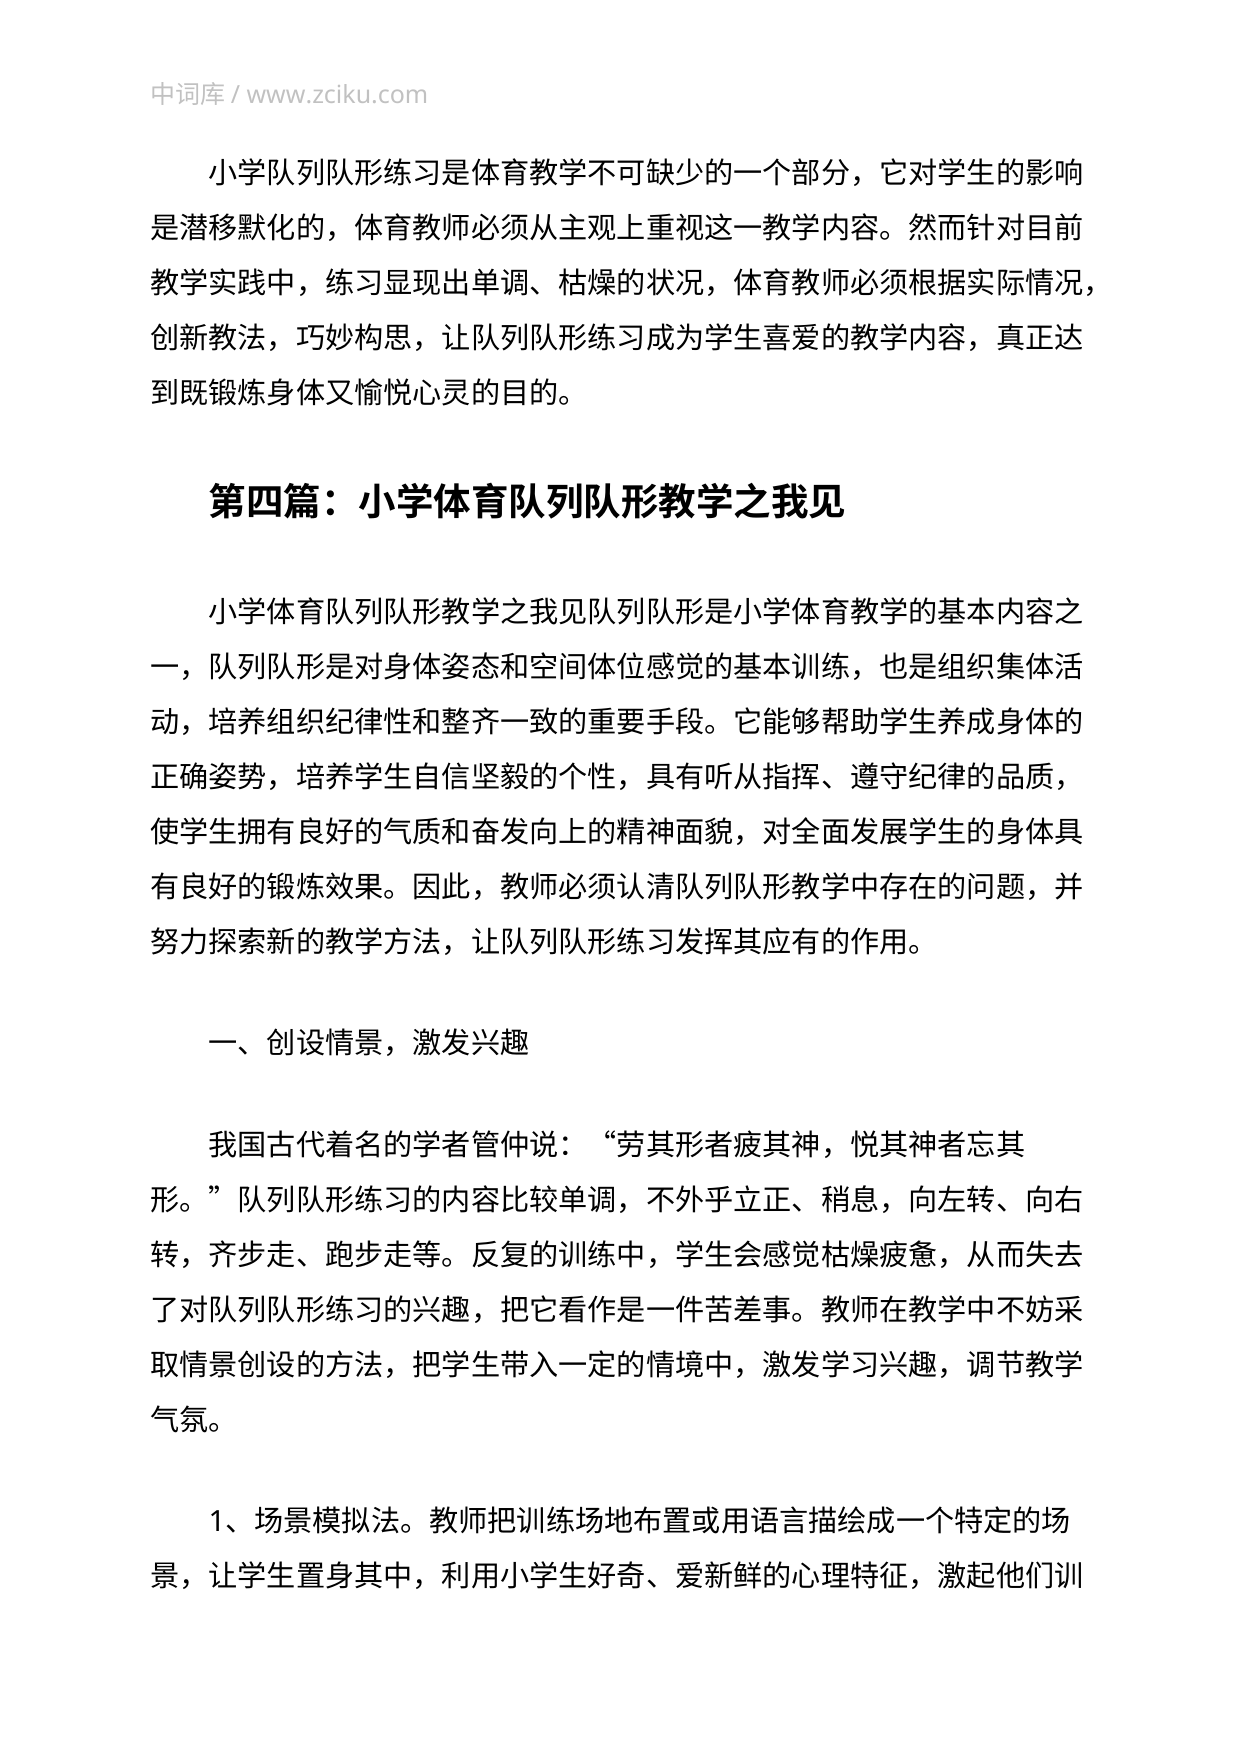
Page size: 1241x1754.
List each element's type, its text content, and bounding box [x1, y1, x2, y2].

text 一、创设情景，激发兴趣 [150, 1020, 1090, 1062]
text 小学队列队形练习是体育教学不可缺少的一个部分，它对学生的影响是潜移默化的，体育教师必须从主观上重视这一教学内容。然而针对目前教学实践中，练习显现出单调、枯燥的状况，体育教师必须根据实际情况，创新教法，巧妙构思，让队列队形练习成为学生喜爱的教学内容，真正达到既锻炼身体又愉悦心灵的目的。 [150, 150, 1090, 412]
text 我国古代着名的学者管仲说：“劳其形者疲其神，悦其神者忘其形。”队列队形练习的内容比较单调，不外乎立正、稍息，向左转、向右转，齐步走、跑步走等。反复的训练中，学生会感觉枯燥疲惫，从而失去了对队列队形练习的兴趣，把它看作是一件苦差事。教师在教学中不妨采取情景创设的方法，把学生带入一定的情境中，激发学习兴趣，调节教学气氛。 [150, 1122, 1090, 1438]
text 第四篇：小学体育队列队形教学之我见 [150, 471, 1090, 526]
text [150, 1498, 1090, 1595]
text 小学体育队列队形教学之我见队列队形是小学体育教学的基本内容之一，队列队形是对身体姿态和空间体位感觉的基本训练，也是组织集体活动，培养组织纪律性和整齐一致的重要手段。它能够帮助学生养成身体的正确姿势，培养学生自信坚毅的个性，具有听从指挥、遵守纪律的品质，使学生拥有良好的气质和奋发向上的精神面貌，对全面发展学生的身体具有良好的锻炼效果。因此，教师必须认清队列队形教学中存在的问题，并努力探索新的教学方法，让队列队形练习发挥其应有的作用。 [150, 589, 1090, 960]
